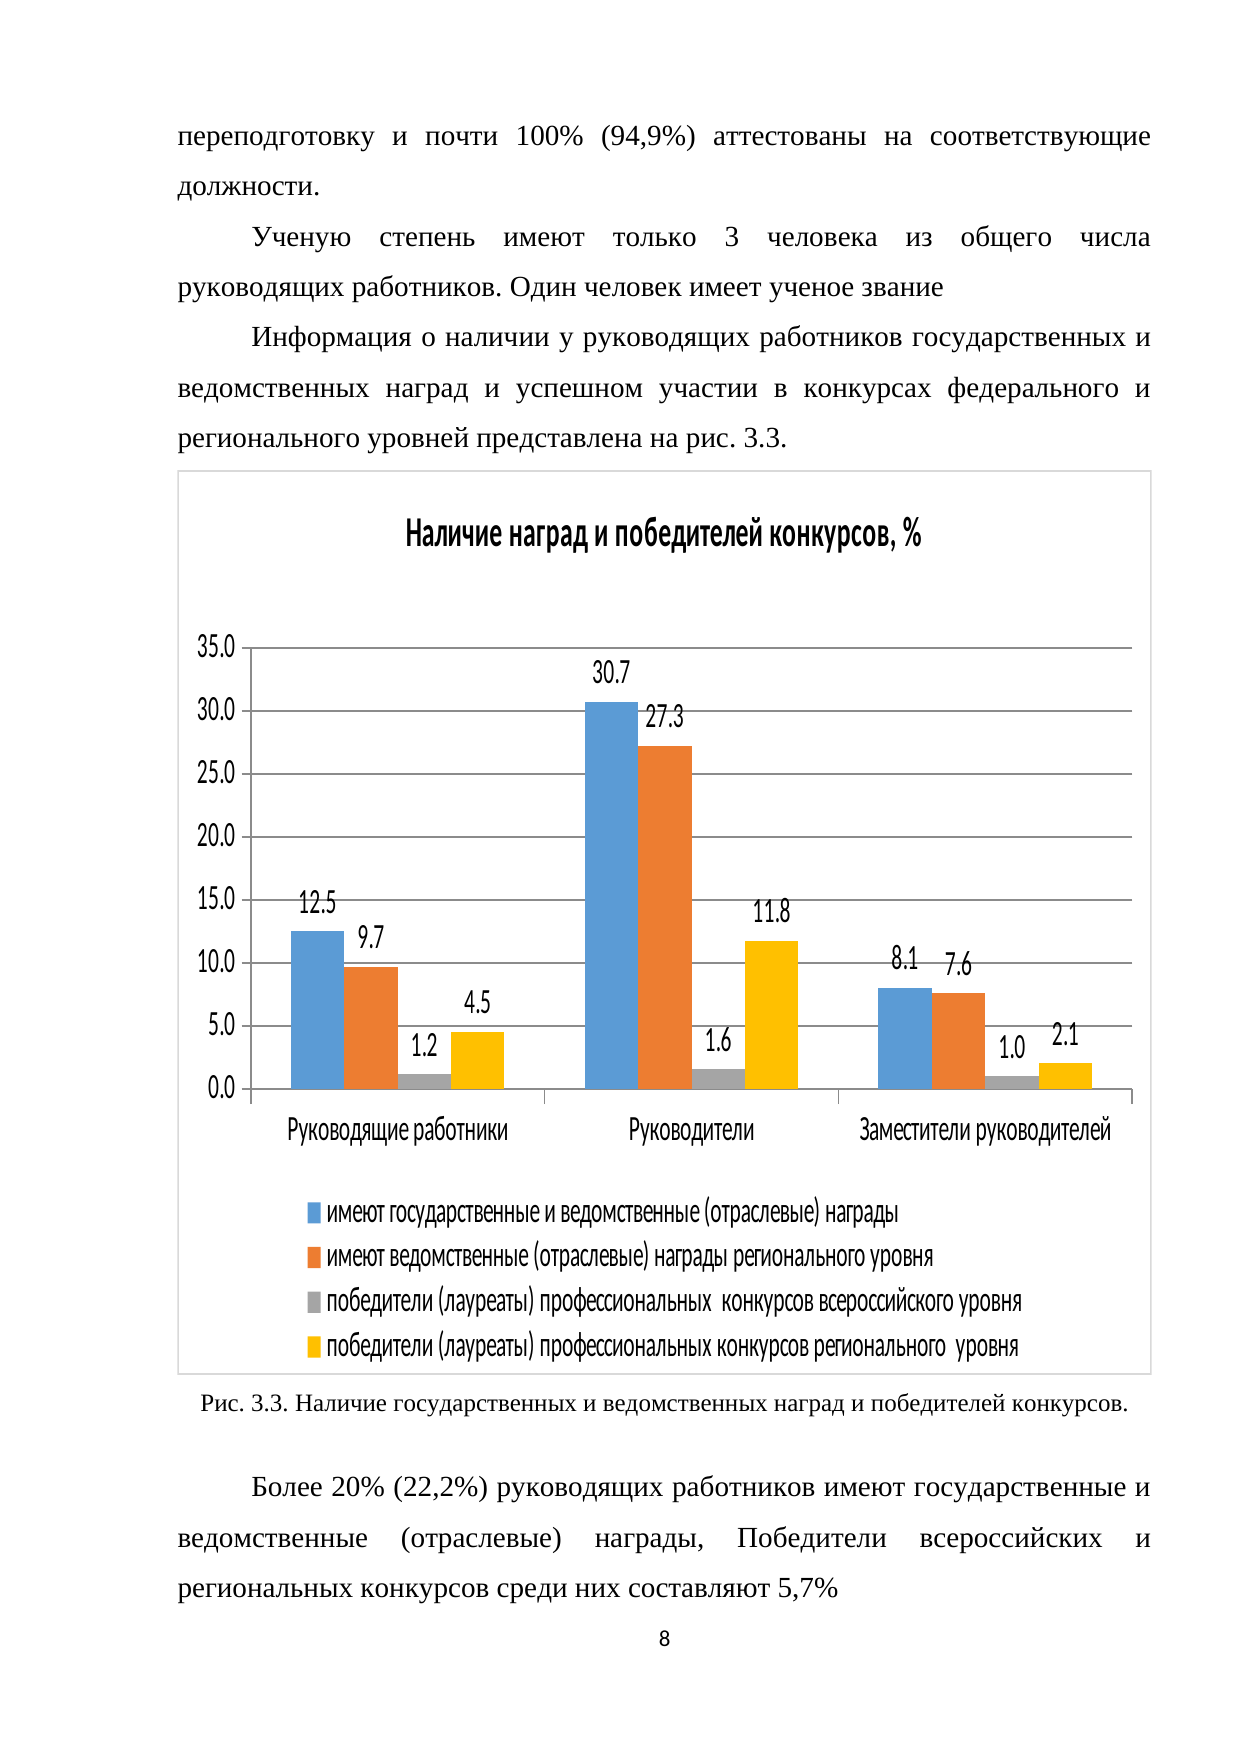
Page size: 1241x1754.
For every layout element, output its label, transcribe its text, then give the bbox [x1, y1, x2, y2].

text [177, 118, 1152, 202]
text Рис. 3.3. Наличие государственных и ведомственных наград и победителей конкурсов. [177, 1388, 1152, 1417]
text Более 20% (22,2%) руководящих работников имеют государственные и ведомственные (отраслевые) награды, Победители всероссийских и региональных конкурсов среди них составляют 5,7% [177, 1469, 1152, 1604]
text Ученую степень имеют только 3 человека из общего числа руководящих работников. Один человек имеет ученое звание [177, 219, 1152, 303]
text Информация о наличии у руководящих работников государственных и ведомственных наград и успешном участии в конкурсах федерального и регионального уровней представлена на рис. 3.3. [177, 319, 1152, 453]
